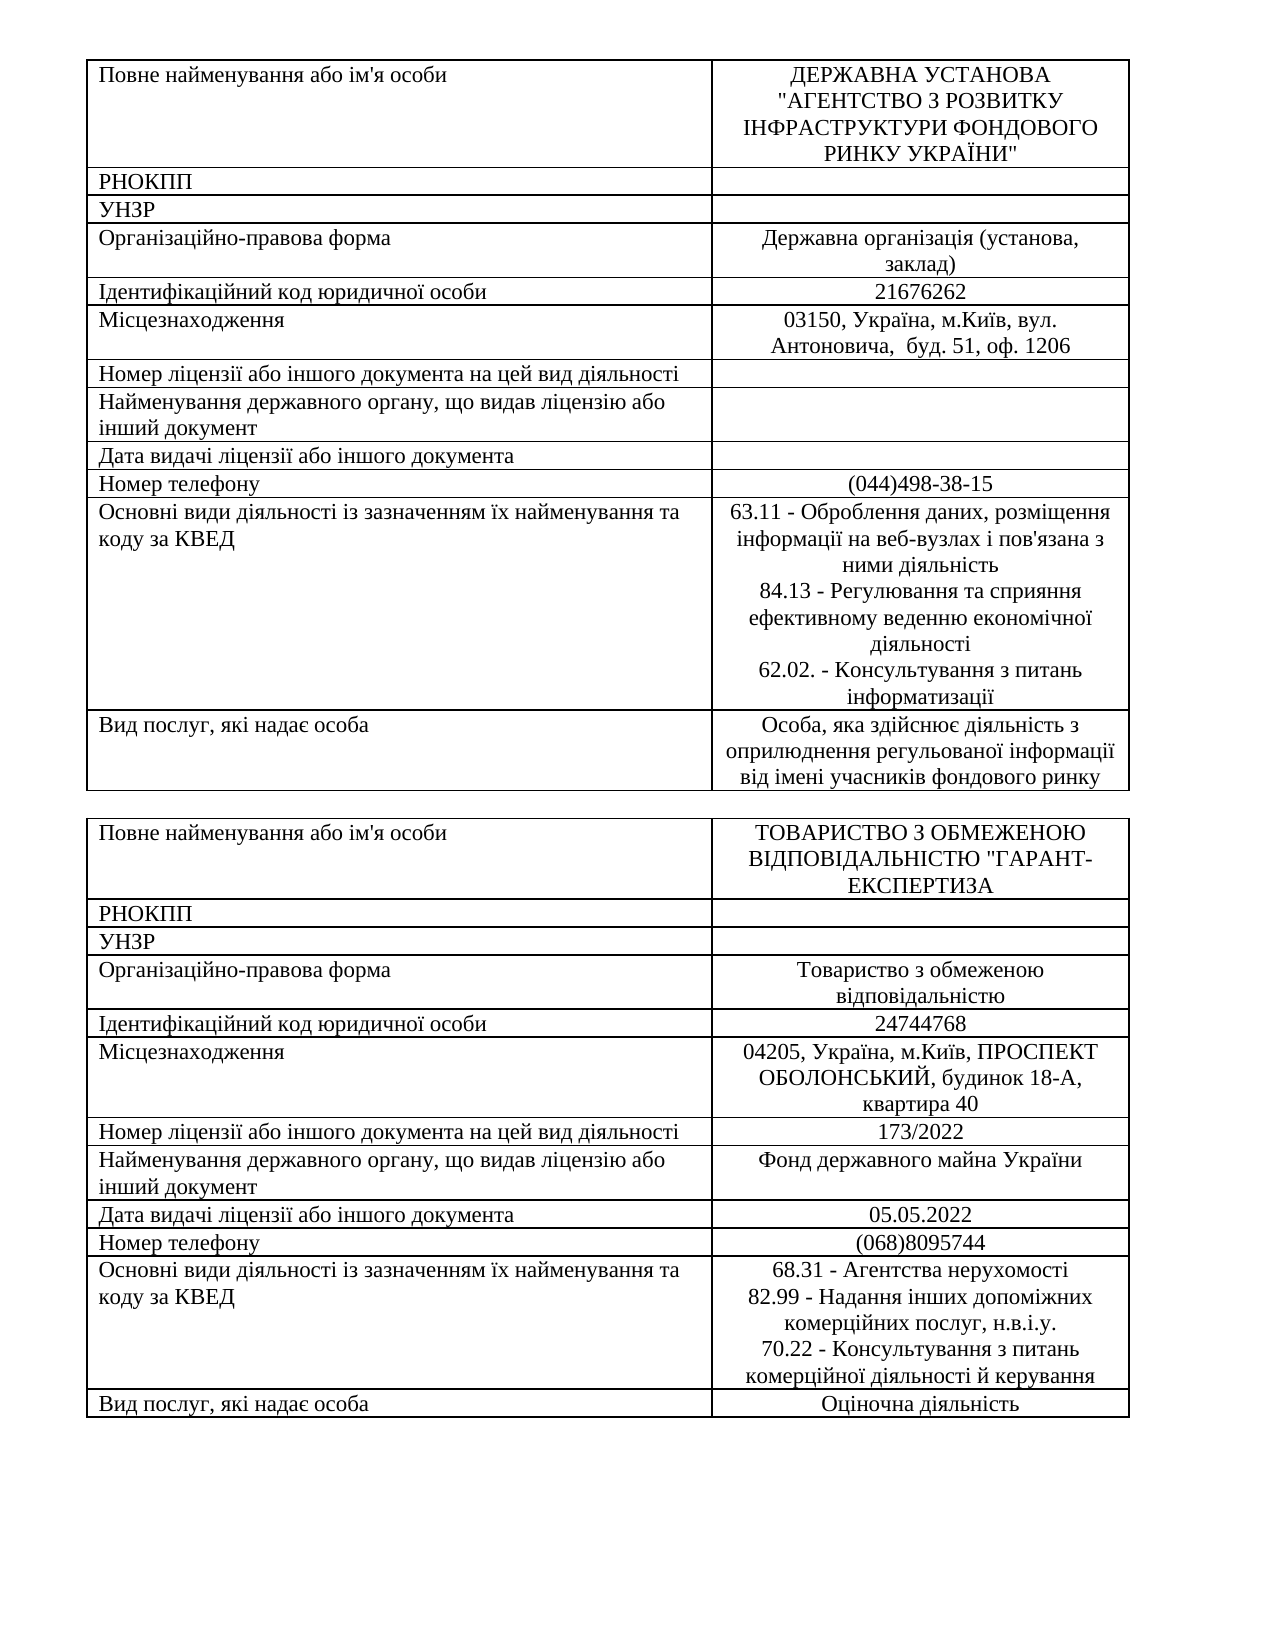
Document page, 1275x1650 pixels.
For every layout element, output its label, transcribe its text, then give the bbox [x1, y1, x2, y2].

table_cell Оцiночна дiяльнiсть [713, 1390, 1128, 1416]
table_cell 04205, Україна, м.Київ, ПРОСПЕКТ ОБОЛОНСЬКИЙ, будинок 18-А, квартира 40 [713, 1038, 1128, 1117]
table_cell [713, 168, 1128, 194]
table_cell 173/2022 [713, 1118, 1128, 1145]
table_cell 05.05.2022 [713, 1201, 1128, 1227]
table_cell 03150, Україна, м.Київ, вул. Антоновича, буд. 51, оф. 1206 [713, 306, 1128, 359]
table_cell Дата видачі ліцензії або іншого документа [88, 442, 711, 469]
table_cell Номер телефону [88, 1229, 711, 1255]
table_cell 63.11 - Оброблення даних, розмiщення iнформацiї на веб-вузлах i пов'язана з ними дiяльнiсть 84.13 - Регулювання та сприяння ефективному веденню економiчної дiяльностi 62.02. - Консультування з питань iнформатизацiї [713, 498, 1128, 709]
table_cell Фонд державного майна України [713, 1146, 1128, 1199]
table_header ДЕРЖАВНА УСТАНОВА "АГЕНТСТВО З РОЗВИТКУ IНФРАСТРУКТУРИ ФОНДОВОГО РИНКУ УКРАЇНИ" [713, 61, 1128, 166]
table_cell Номер ліцензії або іншого документа на цей вид діяльності [88, 360, 711, 387]
table_cell Вид послуг, які надає особа [88, 711, 711, 790]
table_cell Номер телефону [88, 470, 711, 497]
table_cell Місцезнаходження [88, 1038, 711, 1117]
table_cell Найменування державного органу, що видав ліцензію або інший документ [88, 388, 711, 441]
table_header ТОВАРИСТВО З ОБМЕЖЕНОЮ ВIДПОВIДАЛЬНIСТЮ "ГАРАНТ-ЕКСПЕРТИЗА [713, 819, 1128, 898]
table_cell [713, 388, 1128, 441]
table_cell 21676262 [713, 278, 1128, 304]
table_cell РНОКПП [88, 168, 711, 194]
table_header Повне найменування або ім'я особи [88, 61, 711, 166]
table_cell Основні види діяльності із зазначенням їх найменування та коду за КВЕД [88, 498, 711, 709]
table_cell Основні види діяльності із зазначенням їх найменування та коду за КВЕД [88, 1257, 711, 1388]
table_cell [713, 442, 1128, 469]
table_header Повне найменування або ім'я особи [88, 819, 711, 898]
table_cell УНЗР [88, 928, 711, 954]
table_cell Номер ліцензії або іншого документа на цей вид діяльності [88, 1118, 711, 1145]
table_cell Ідентифікаційний код юридичної особи [88, 1010, 711, 1036]
table_cell [713, 360, 1128, 387]
table_cell 68.31 - Агентства нерухомостi 82.99 - Надання iнших допомiжних комерцiйних послуг, н.в.i.у. 70.22 - Консультування з питань комерцiйної дiяльностi й керування [713, 1257, 1128, 1388]
table_cell УНЗР [88, 196, 711, 222]
table_cell Державна організація (установа, заклад) [713, 224, 1128, 276]
table_cell [713, 900, 1128, 926]
table_cell Особа, яка здiйснює дiяльнiсть з оприлюднення регульованої iнформацiї вiд iменi учасникiв фондового ринку [713, 711, 1128, 790]
table_cell [713, 196, 1128, 222]
table_cell Ідентифікаційний код юридичної особи [88, 278, 711, 304]
table_cell Найменування державного органу, що видав ліцензію або інший документ [88, 1146, 711, 1199]
table_cell (044)498-38-15 [713, 470, 1128, 497]
table_cell Вид послуг, які надає особа [88, 1390, 711, 1416]
table_cell (068)8095744 [713, 1229, 1128, 1255]
table_cell [713, 928, 1128, 954]
table_cell РНОКПП [88, 900, 711, 926]
table_cell Організаційно-правова форма [88, 224, 711, 276]
table_cell Товариство з обмеженою відповідальністю [713, 956, 1128, 1008]
table_cell 24744768 [713, 1010, 1128, 1036]
table_cell Місцезнаходження [88, 306, 711, 359]
table_cell Організаційно-правова форма [88, 956, 711, 1008]
table_cell Дата видачі ліцензії або іншого документа [88, 1201, 711, 1227]
